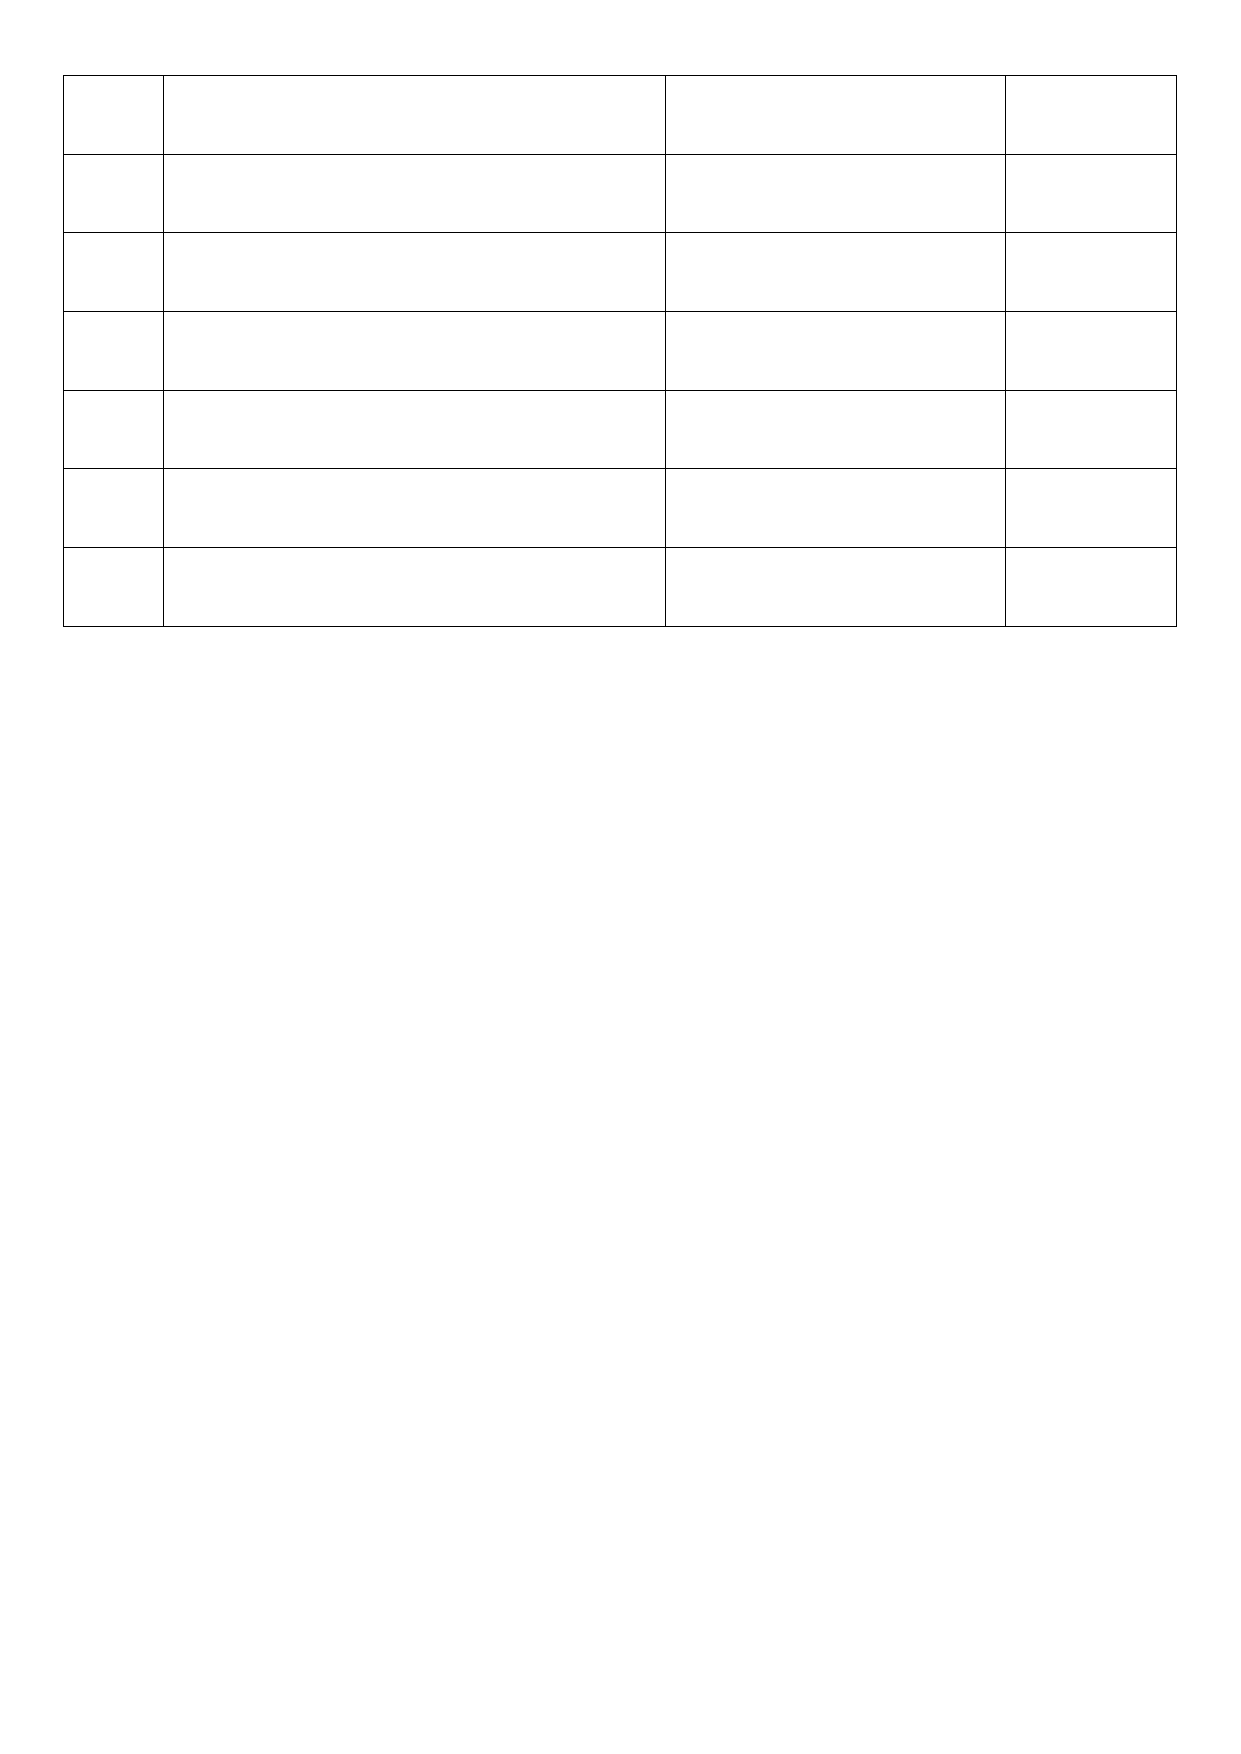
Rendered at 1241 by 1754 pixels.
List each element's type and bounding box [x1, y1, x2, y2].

table_cell [1006, 469, 1176, 547]
table_cell [164, 155, 665, 232]
table_cell [1006, 548, 1176, 626]
table_cell [164, 469, 665, 547]
table_cell [1006, 391, 1176, 468]
table_cell [666, 233, 1005, 311]
table_cell [1006, 233, 1176, 311]
table_cell [164, 391, 665, 468]
table_cell [64, 469, 163, 547]
table_cell [64, 391, 163, 468]
table_cell [666, 391, 1005, 468]
table_cell [666, 312, 1005, 389]
table_cell [64, 76, 163, 154]
table_cell [64, 548, 163, 626]
table_cell [164, 548, 665, 626]
table_cell [64, 312, 163, 389]
table_cell [666, 76, 1005, 154]
table_cell [1006, 76, 1176, 154]
table_cell [164, 76, 665, 154]
table_cell [64, 155, 163, 232]
table_cell [164, 312, 665, 389]
table_cell [1006, 155, 1176, 232]
table_cell [666, 155, 1005, 232]
table_cell [64, 233, 163, 311]
table_cell [666, 469, 1005, 547]
table_cell [1006, 312, 1176, 389]
table_cell [666, 548, 1005, 626]
table_cell [164, 233, 665, 311]
